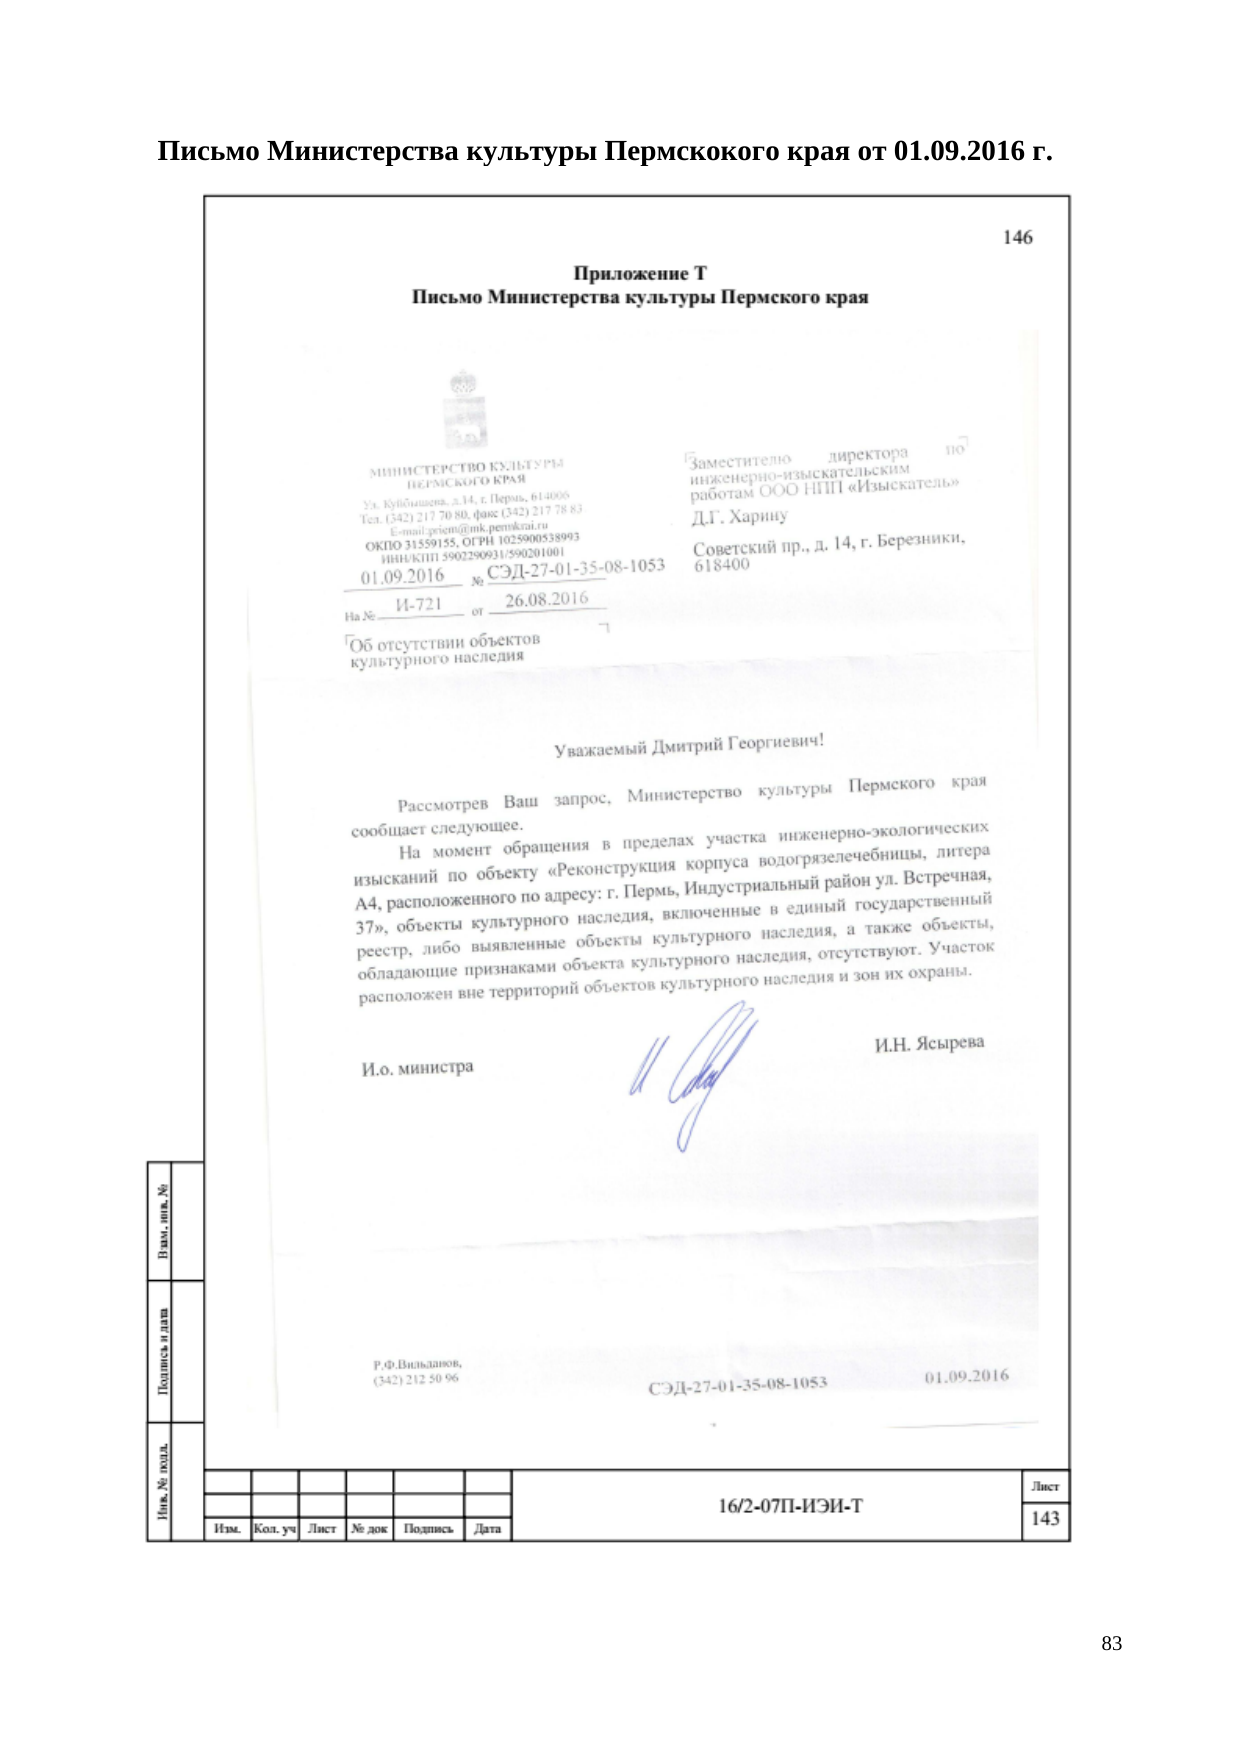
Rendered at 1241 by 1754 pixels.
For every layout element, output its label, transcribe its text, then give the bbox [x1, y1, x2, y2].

picture [105, 166, 1106, 1580]
text Письмо Министерства культуры Пермскокого края от 01.09.2016 г. [89, 133, 1122, 166]
